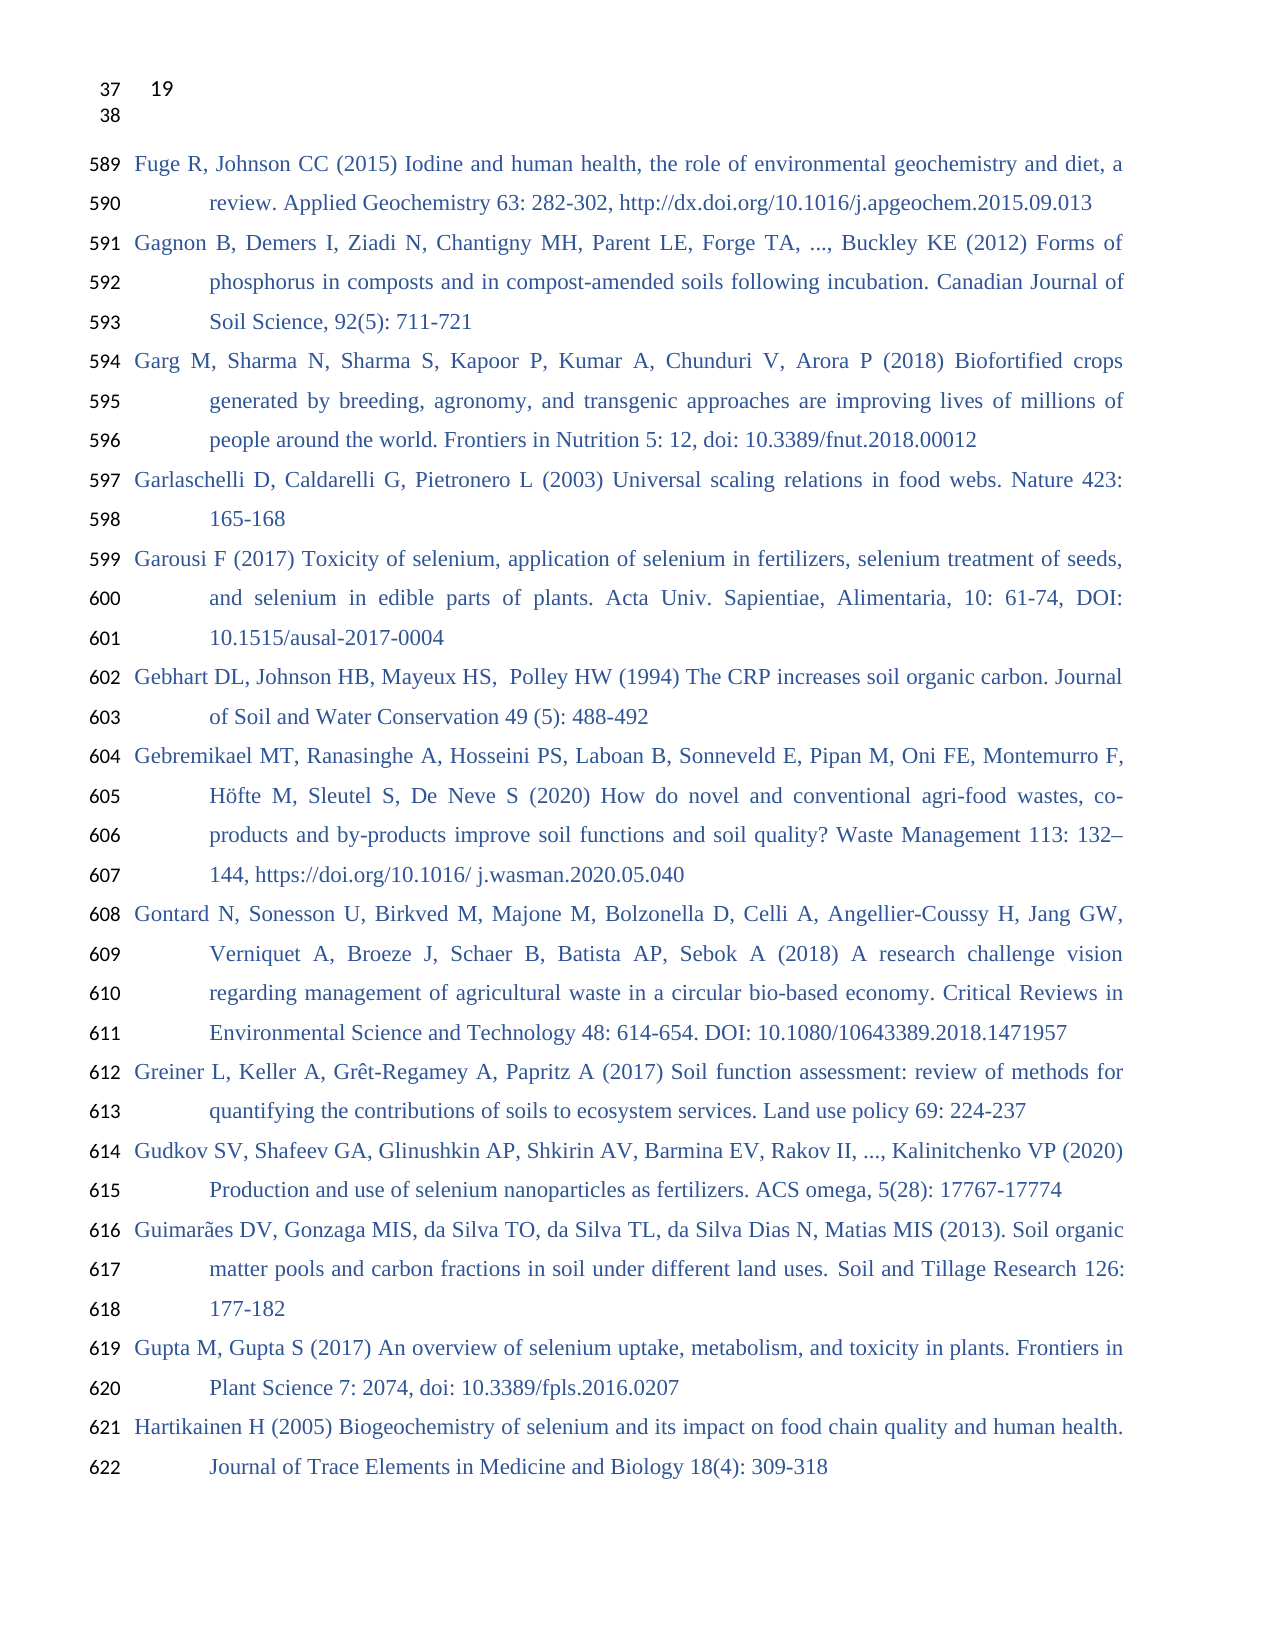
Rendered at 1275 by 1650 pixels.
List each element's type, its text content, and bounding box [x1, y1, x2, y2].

text Gupta M, Gupta S (2017) An overview of selenium uptake, metabolism, and toxicity in plants. Frontiers in Plant Science 7: 2074, doi: 10.3389/fpls.2016.0207 [134, 1334, 1125, 1400]
text Gontard N, Sonesson U, Birkved M, Majone M, Bolzonella D, Celli A, Angellier-Coussy H, Jang GW, Verniquet A, Broeze J, Schaer B, Batista AP, Sebok A (2018) A research challenge vision regarding management of agricultural waste in a circular bio-based economy. Critical Reviews in Environmental Science and Technology 48: 614-654. DOI: 10.1080/10643389.2018.1471957 [134, 900, 1125, 1045]
text Garousi F (2017) Toxicity of selenium, application of selenium in fertilizers, selenium treatment of seeds, and selenium in edible parts of plants. Acta Univ. Sapientiae, Alimentaria, 10: 61-74, DOI: 10.1515/ausal-2017-0004 [134, 545, 1125, 650]
text Gagnon B, Demers I, Ziadi N, Chantigny MH, Parent LE, Forge TA, ..., Buckley KE (2012) Forms of phosphorus in composts and in compost-amended soils following incubation. Canadian Journal of Soil Science, 92(5): 711-721 [134, 229, 1125, 334]
text Gudkov SV, Shafeev GA, Glinushkin AP, Shkirin AV, Barmina EV, Rakov II, ..., Kalinitchenko VP (2020) Production and use of selenium nanoparticles as fertilizers. ACS omega, 5(28): 17767-17774 [134, 1137, 1125, 1203]
text Garg M, Sharma N, Sharma S, Kapoor P, Kumar A, Chunduri V, Arora P (2018) Biofortified crops generated by breeding, agronomy, and transgenic approaches are improving lives of millions of people around the world. Frontiers in Nutrition 5: 12, doi: 10.3389/fnut.2018.00012 [134, 347, 1125, 453]
text Gebhart DL, Johnson HB, Mayeux HS, Polley HW (1994) The CRP increases soil organic carbon. Journal of Soil and Water Conservation 49 (5): 488-492 [134, 663, 1125, 729]
text Guimarães DV, Gonzaga MIS, da Silva TO, da Silva TL, da Silva Dias N, Matias MIS (2013). Soil organic matter pools and carbon fractions in soil under different land uses. Soil and Tillage Research 126: 177-182 [134, 1216, 1125, 1321]
text Fuge R, Johnson CC (2015) Iodine and human health, the role of environmental geochemistry and diet, a review. Applied Geochemistry 63: 282-302, http://dx.doi.org/10.1016/j.apgeochem.2015.09.013 [134, 150, 1125, 216]
text Garlaschelli D, Caldarelli G, Pietronero L (2003) Universal scaling relations in food webs. Nature 423: 165-168 [134, 466, 1125, 532]
text Gebremikael MT, Ranasinghe A, Hosseini PS, Laboan B, Sonneveld E, Pipan M, Oni FE, Montemurro F, Höfte M, Sleutel S, De Neve S (2020) How do novel and conventional agri-food wastes, co-products and by-products improve soil functions and soil quality? Waste Management 113: 132–144, https://doi.org/10.1016/ j.wasman.2020.05.040 [134, 742, 1125, 887]
text Hartikainen H (2005) Biogeochemistry of selenium and its impact on food chain quality and human health. Journal of Trace Elements in Medicine and Biology 18(4): 309-318 [134, 1413, 1125, 1479]
text Greiner L, Keller A, Grêt-Regamey A, Papritz A (2017) Soil function assessment: review of methods for quantifying the contributions of soils to ecosystem services. Land use policy 69: 224-237 [134, 1058, 1125, 1124]
